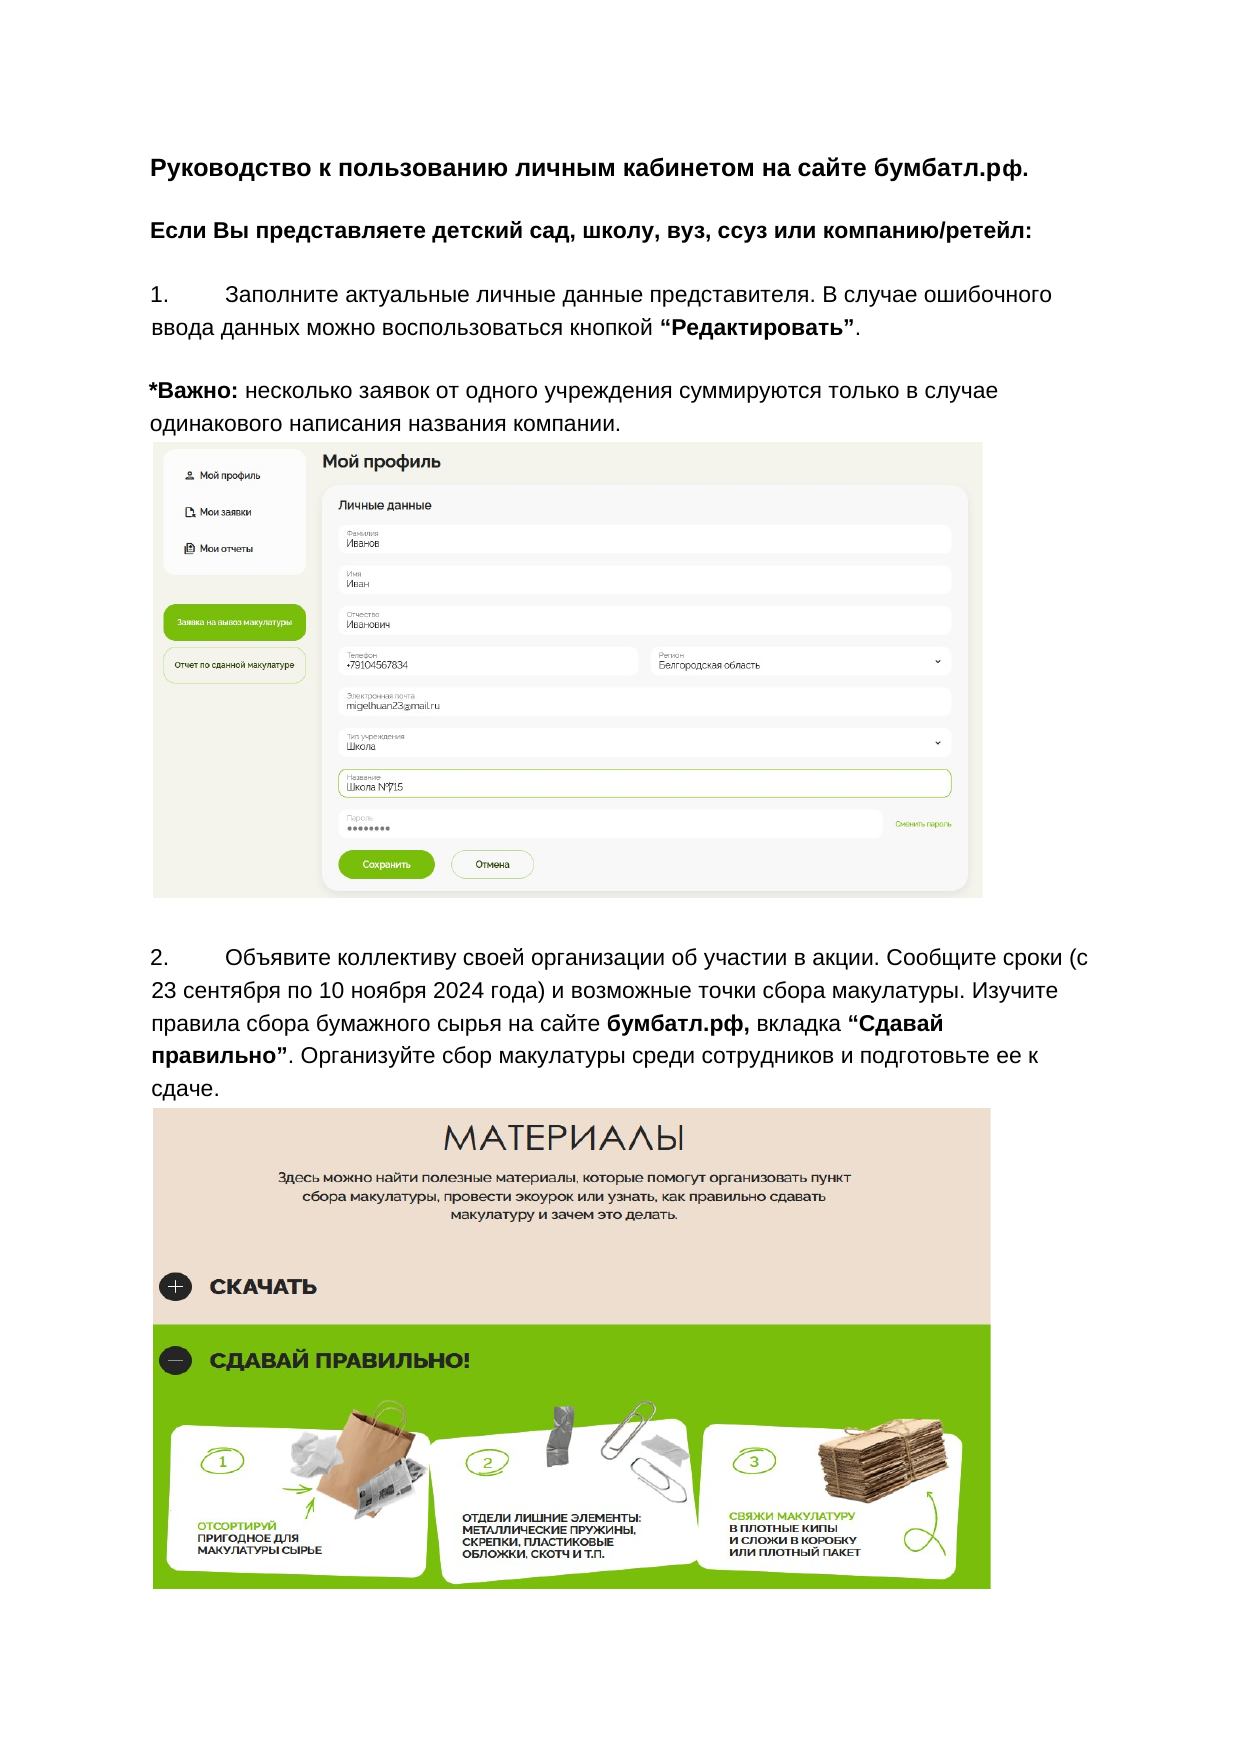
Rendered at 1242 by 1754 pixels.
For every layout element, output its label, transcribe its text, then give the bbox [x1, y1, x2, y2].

picture [153, 442, 983, 898]
text *Важно: несколько заявок от одного учреждения суммируются только в случае одинакового написания названия компании. [148, 377, 1089, 436]
text Руководство к пользованию личным кабинетом на сайте бумбатл.рф. [150, 153, 1089, 182]
list Заполните актуальные личные данные представителя. В случае ошибочного ввода данных можно воспользоваться кнопкой “Редактировать”. [150, 281, 1089, 340]
picture [153, 1108, 991, 1589]
text Если Вы представляете детский сад, школу, вуз, ссуз или компанию/ретейл: [150, 217, 1089, 244]
list Объявите коллективу своей организации об участии в акции. Сообщите сроки (с 23 сентября по 10 ноября 2024 года) и возможные точки сбора макулатуры. Изучите правила сбора бумажного сырья на сайте бумбатл.рф, вкладка “Сдавай правильно”. Организуйте сбор макулатуры среди сотрудников и подготовьте ее к сдаче. [150, 944, 1089, 1102]
